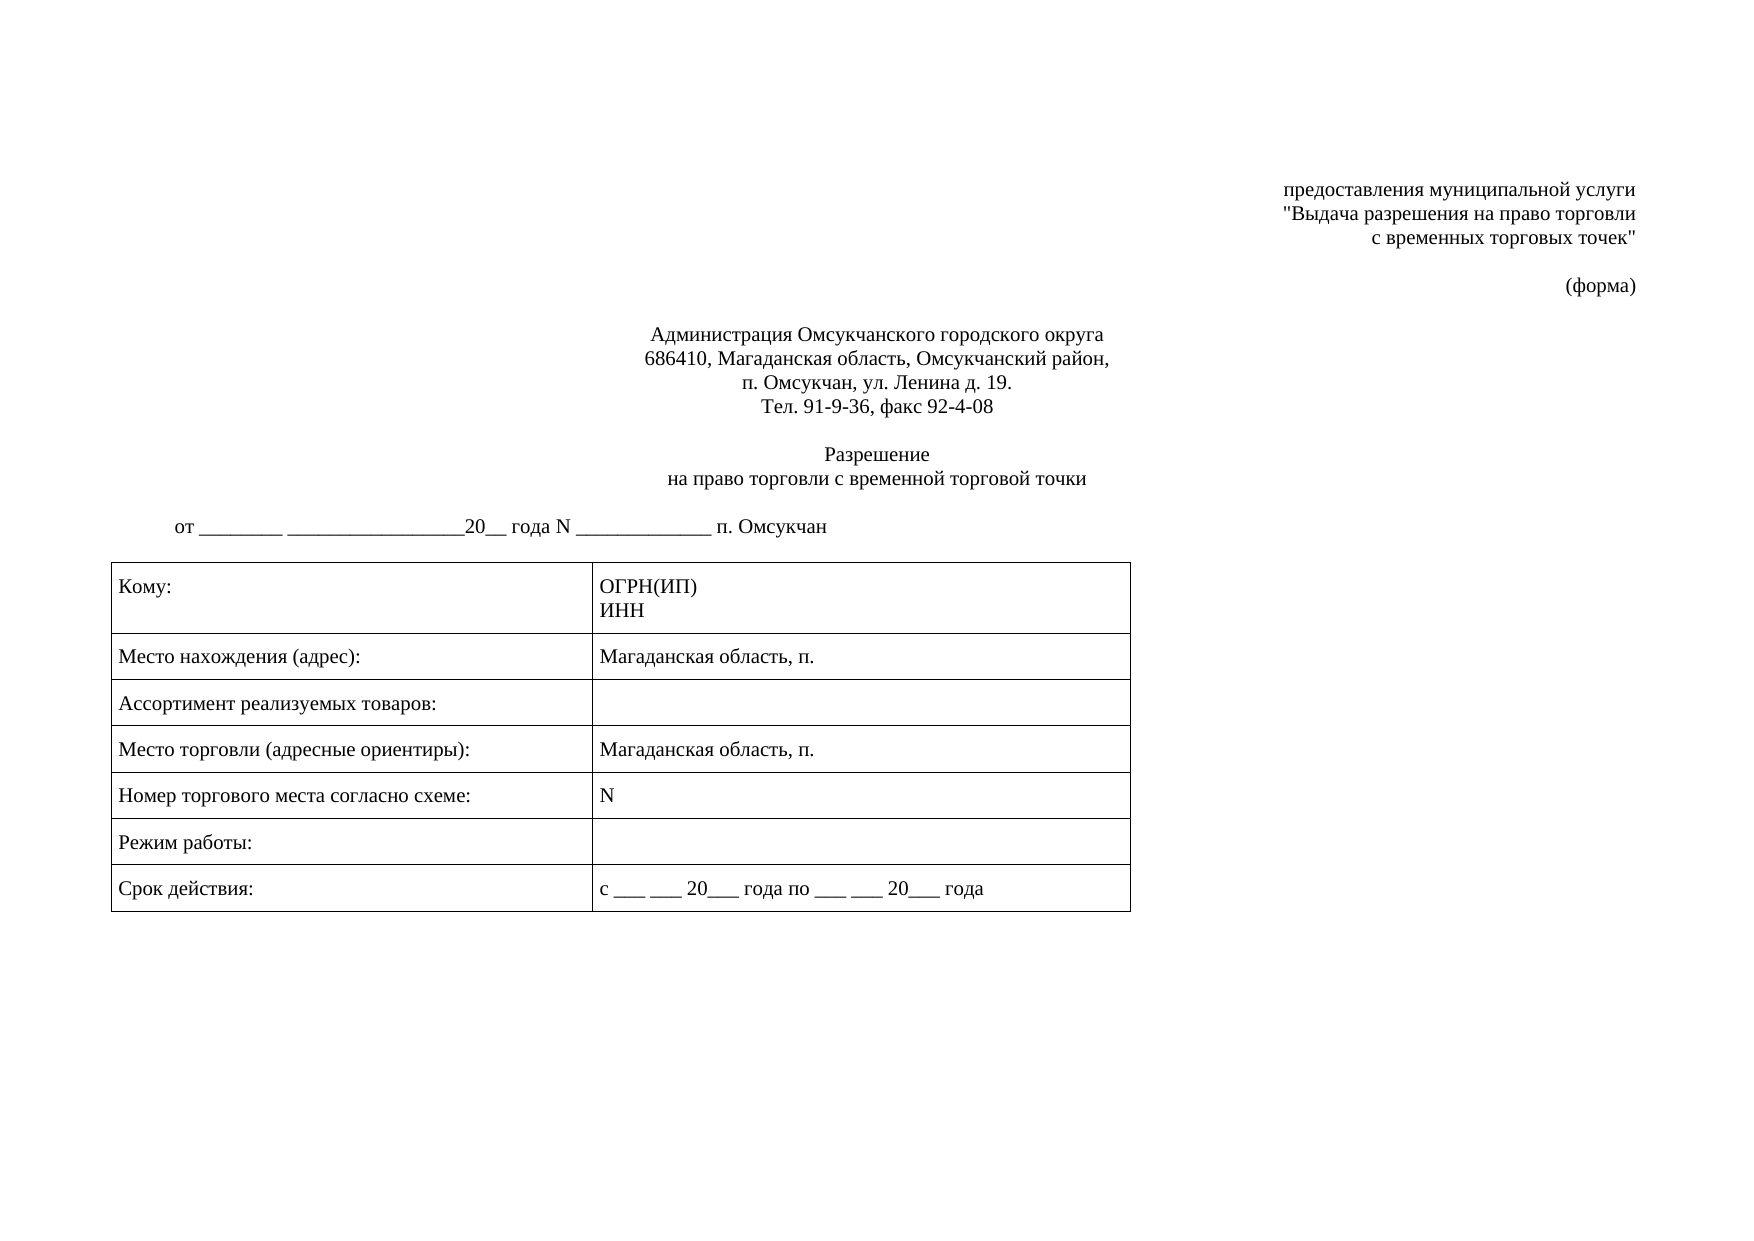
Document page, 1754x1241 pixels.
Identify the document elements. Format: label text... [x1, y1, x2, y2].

table_cell с ___ ___ 20___ года по ___ ___ 20___ года [593, 865, 1130, 911]
table_cell Место нахождения (адрес): [112, 634, 592, 679]
table_cell Магаданская область, п. [593, 634, 1130, 679]
text (форма) [118, 273, 1636, 297]
table_cell [593, 819, 1130, 864]
table_header ОГРН(ИП) ИНН [593, 563, 1130, 633]
text 686410, Магаданская область, Омсукчанский район, [118, 346, 1636, 370]
text на право торговли с временной торговой точки [118, 466, 1636, 490]
table_cell Номер торгового места согласно схеме: [112, 773, 592, 818]
table_cell Ассортимент реализуемых товаров: [112, 680, 592, 725]
table_cell Режим работы: [112, 819, 592, 864]
table_cell N [593, 773, 1130, 818]
text "Выдача разрешения на право торговли [118, 201, 1636, 225]
table_cell [593, 680, 1130, 725]
text п. Омсукчан, ул. Ленина д. 19. [118, 370, 1636, 394]
text Тел. 91-9-36, факс 92-4-08 [118, 394, 1636, 418]
table_cell Срок действия: [112, 865, 592, 911]
text от ________ _________________20__ года N _____________ п. Омсукчан [118, 514, 1636, 538]
table_cell Место торговли (адресные ориентиры): [112, 726, 592, 772]
text Администрация Омсукчанского городского округа [118, 322, 1636, 346]
text предоставления муниципальной услуги [118, 177, 1636, 201]
text Разрешение [118, 442, 1636, 466]
table_header Кому: [112, 563, 592, 633]
text с временных торговых точек" [118, 225, 1636, 249]
table_cell Магаданская область, п. [593, 726, 1130, 772]
